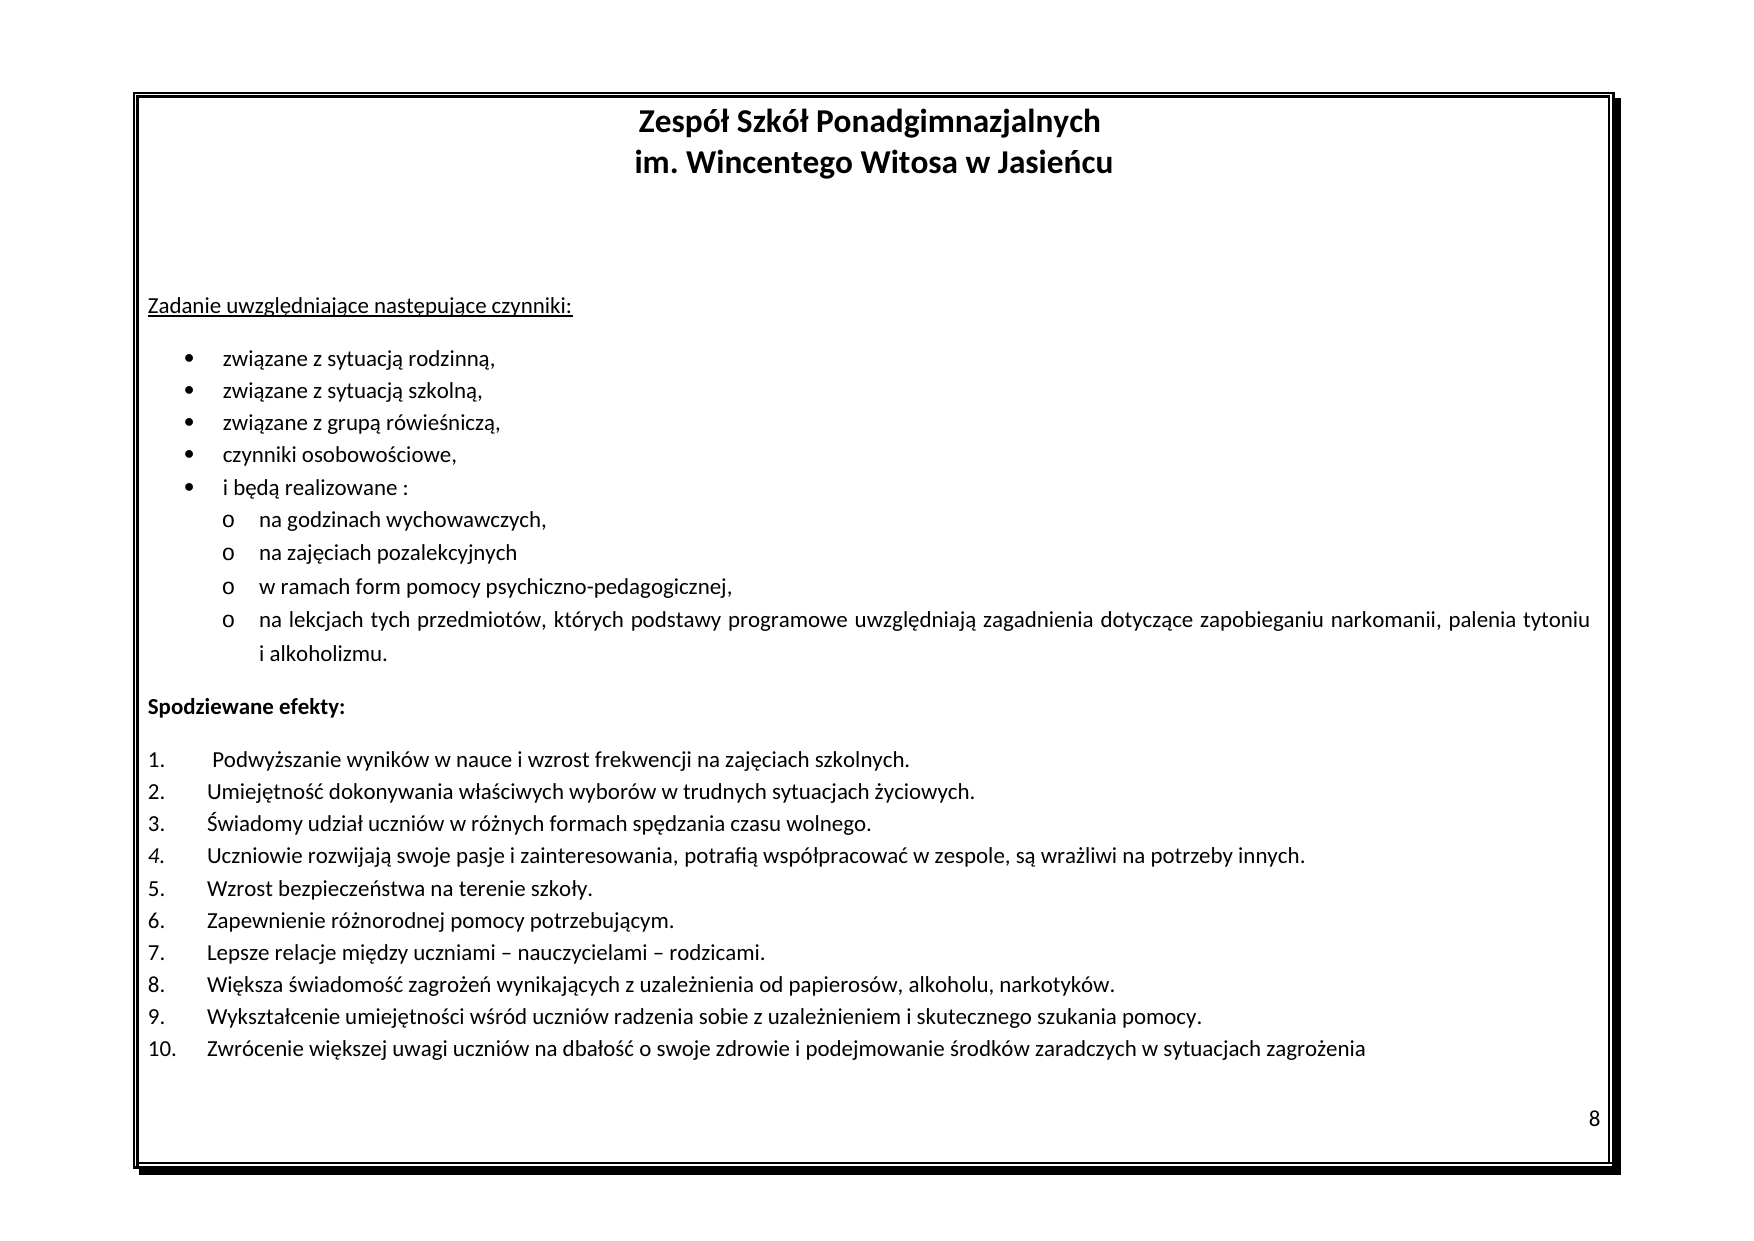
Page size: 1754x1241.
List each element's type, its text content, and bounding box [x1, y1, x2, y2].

text Spodziewane efekty: [148, 692, 1600, 720]
list Zapewnienie różnorodnej pomocy potrzebującym. [148, 906, 1600, 934]
list Wzrost bezpieczeństwa na terenie szkoły. [148, 874, 1600, 902]
list na zajęciach pozalekcyjnych [221, 538, 1600, 568]
list czynniki osobowościowe, [185, 441, 1600, 468]
list Podwyższanie wyników w nauce i wzrost frekwencji na zajęciach szkolnych. [148, 745, 1600, 773]
list Świadomy udział uczniów w różnych formach spędzania czasu wolnego. [148, 809, 1600, 837]
list Uczniowie rozwijają swoje pasje i zainteresowania, potrafią współpracować w zespole, są wrażliwi na potrzeby innych. [148, 841, 1600, 869]
text Zadanie uwzględniające następujące czynniki: [148, 291, 1600, 319]
list Większa świadomość zagrożeń wynikających z uzależnienia od papierosów, alkoholu, narkotyków. [148, 970, 1600, 998]
list na lekcjach tych przedmiotów, których podstawy programowe uwzględniają zagadnienia dotyczące zapobieganiu narkomanii, palenia tytoniu i alkoholizmu. [221, 606, 1600, 667]
list na godzinach wychowawczych, [221, 505, 1600, 534]
list Umiejętność dokonywania właściwych wyborów w trudnych sytuacjach życiowych. [148, 777, 1600, 805]
list Wykształcenie umiejętności wśród uczniów radzenia sobie z uzależnieniem i skutecznego szukania pomocy. [148, 1002, 1600, 1030]
list związane z grupą rówieśniczą, [185, 408, 1600, 436]
list w ramach form pomocy psychiczno-pedagogicznej, [221, 572, 1600, 601]
list i będą realizowane : [185, 473, 1600, 501]
list Lepsze relacje między uczniami – nauczycielami – rodzicami. [148, 938, 1600, 966]
list związane z sytuacją rodzinną, [185, 344, 1600, 372]
list związane z sytuacją szkolną, [185, 376, 1600, 404]
list Zwrócenie większej uwagi uczniów na dbałość o swoje zdrowie i podejmowanie środków zaradczych w sytuacjach zagrożenia [148, 1034, 1600, 1063]
